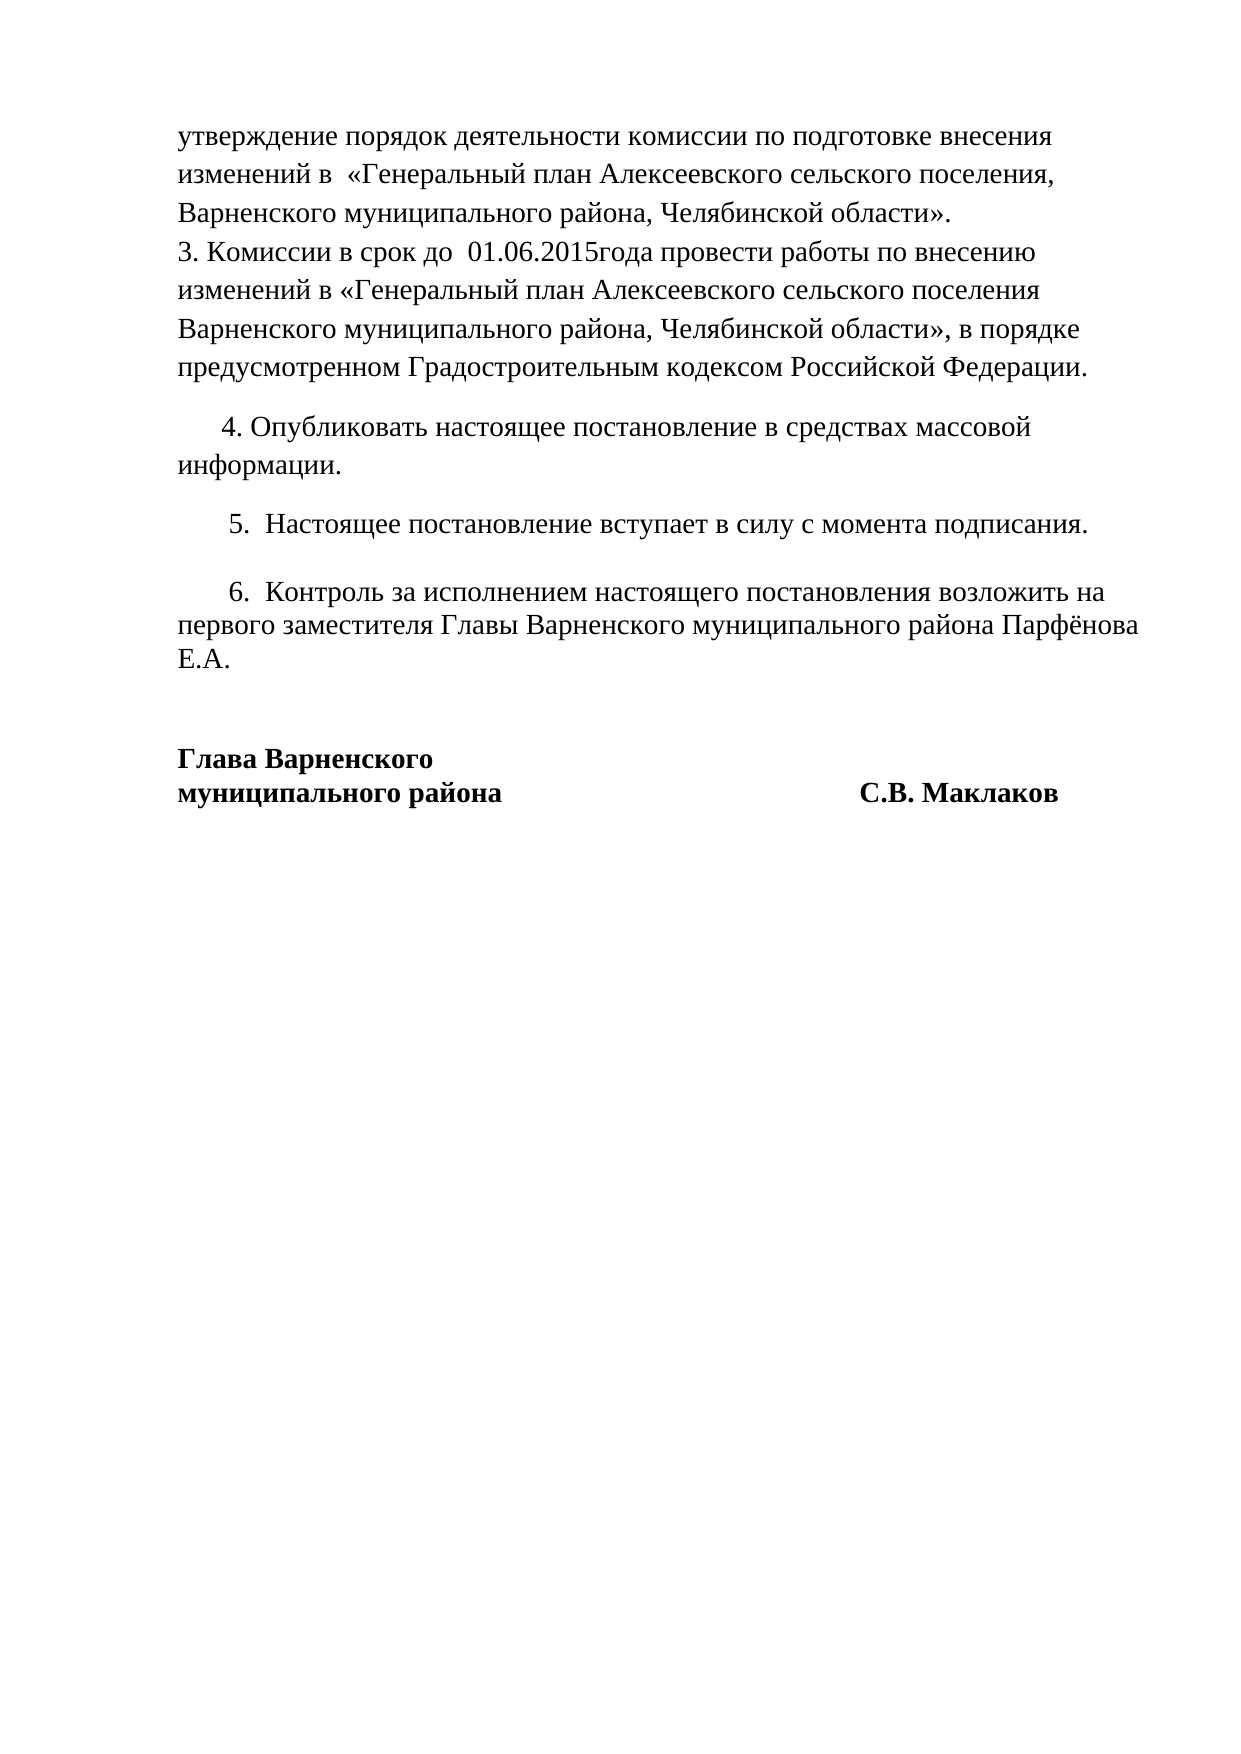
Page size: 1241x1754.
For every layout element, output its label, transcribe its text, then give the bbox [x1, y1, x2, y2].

text 5. Настоящее постановление вступает в силу с момента подписания. [177, 507, 1152, 540]
text муниципального района С.В. Маклаков [177, 775, 1152, 808]
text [177, 118, 1152, 383]
text 4. Опубликовать настоящее постановление в средствах массовой информации. [177, 409, 1152, 481]
text Глава Варненского [177, 741, 1152, 775]
text первого заместителя Главы Варненского муниципального района Парфёнова Е.А. [177, 607, 1152, 674]
text 6. Контроль за исполнением настоящего постановления возложить на [177, 574, 1152, 607]
